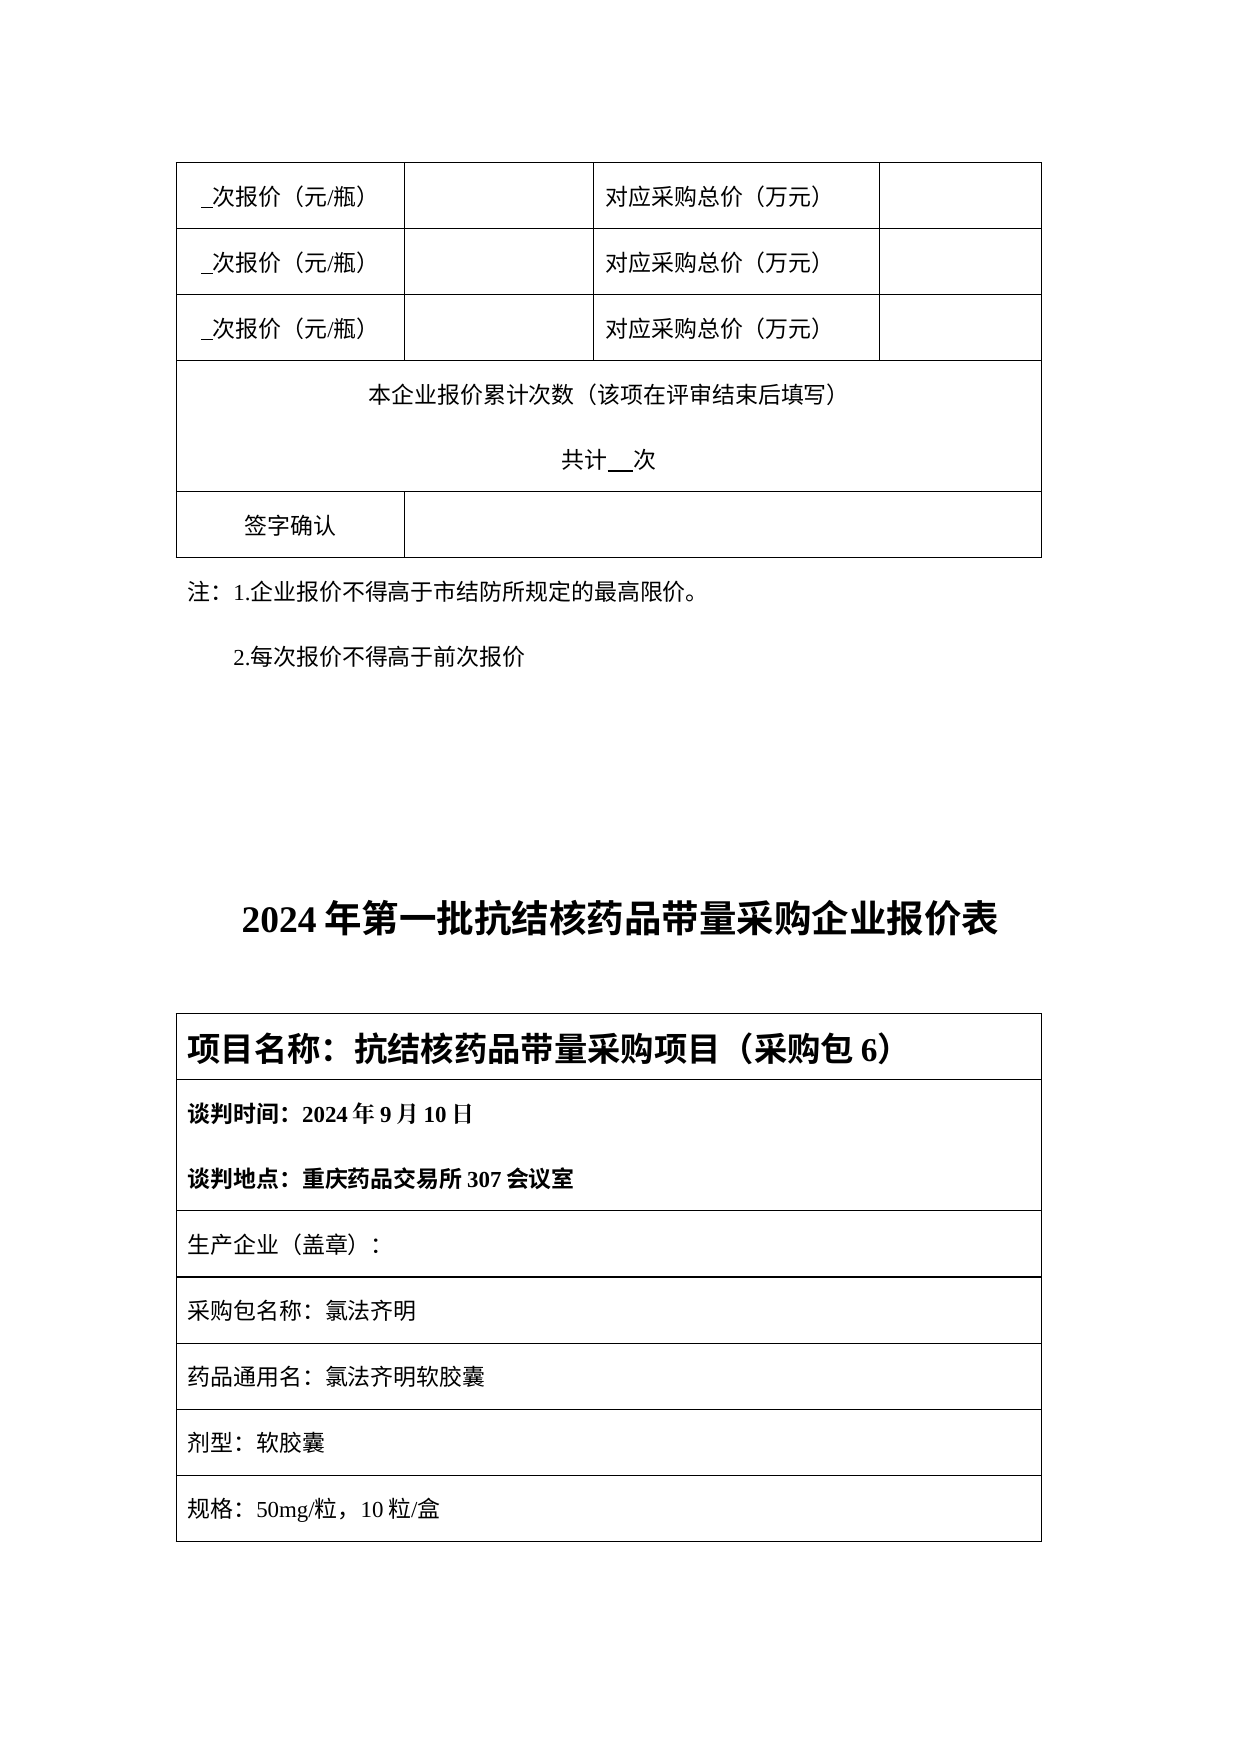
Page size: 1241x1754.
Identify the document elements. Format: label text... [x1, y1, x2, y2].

table_cell [880, 229, 1041, 294]
table_cell 谈判时间：2024年9月10日 谈判地点：重庆药品交易所307会议室 [177, 1080, 1041, 1210]
table_cell 次报价（元/瓶） [177, 229, 404, 294]
table_cell 对应采购总价（万元） [594, 229, 879, 294]
table_cell 药品通用名：氯法齐明软胶囊 [177, 1344, 1041, 1408]
text 2.每次报价不得高于前次报价 [187, 623, 1053, 688]
table_cell [405, 229, 593, 294]
table_cell 签字确认 [177, 492, 404, 557]
table_cell 次报价（元/瓶） [177, 163, 404, 228]
table_cell [880, 163, 1041, 228]
table_cell 剂型：软胶囊 [177, 1410, 1041, 1474]
table_cell [880, 295, 1041, 360]
table_cell [405, 163, 593, 228]
table_cell 对应采购总价（万元） [594, 295, 879, 360]
table_cell 规格：50mg/粒，10粒/盒 [177, 1476, 1041, 1541]
table_cell [405, 492, 1041, 557]
text 2024年第一批抗结核药品带量采购企业报价表 [187, 883, 1053, 948]
table_header 项目名称：抗结核药品带量采购项目（采购包6） [177, 1014, 1041, 1079]
text 注：1.企业报价不得高于市结防所规定的最高限价。 [187, 558, 1053, 623]
table_cell 生产企业（盖章）： [177, 1211, 1041, 1276]
table_cell [405, 295, 593, 360]
table_cell 采购包名称：氯法齐明 [177, 1278, 1041, 1342]
table_cell 次报价（元/瓶） [177, 295, 404, 360]
table_cell 本企业报价累计次数（该项在评审结束后填写） 共计 次 [177, 361, 1041, 491]
table_cell 对应采购总价（万元） [594, 163, 879, 228]
